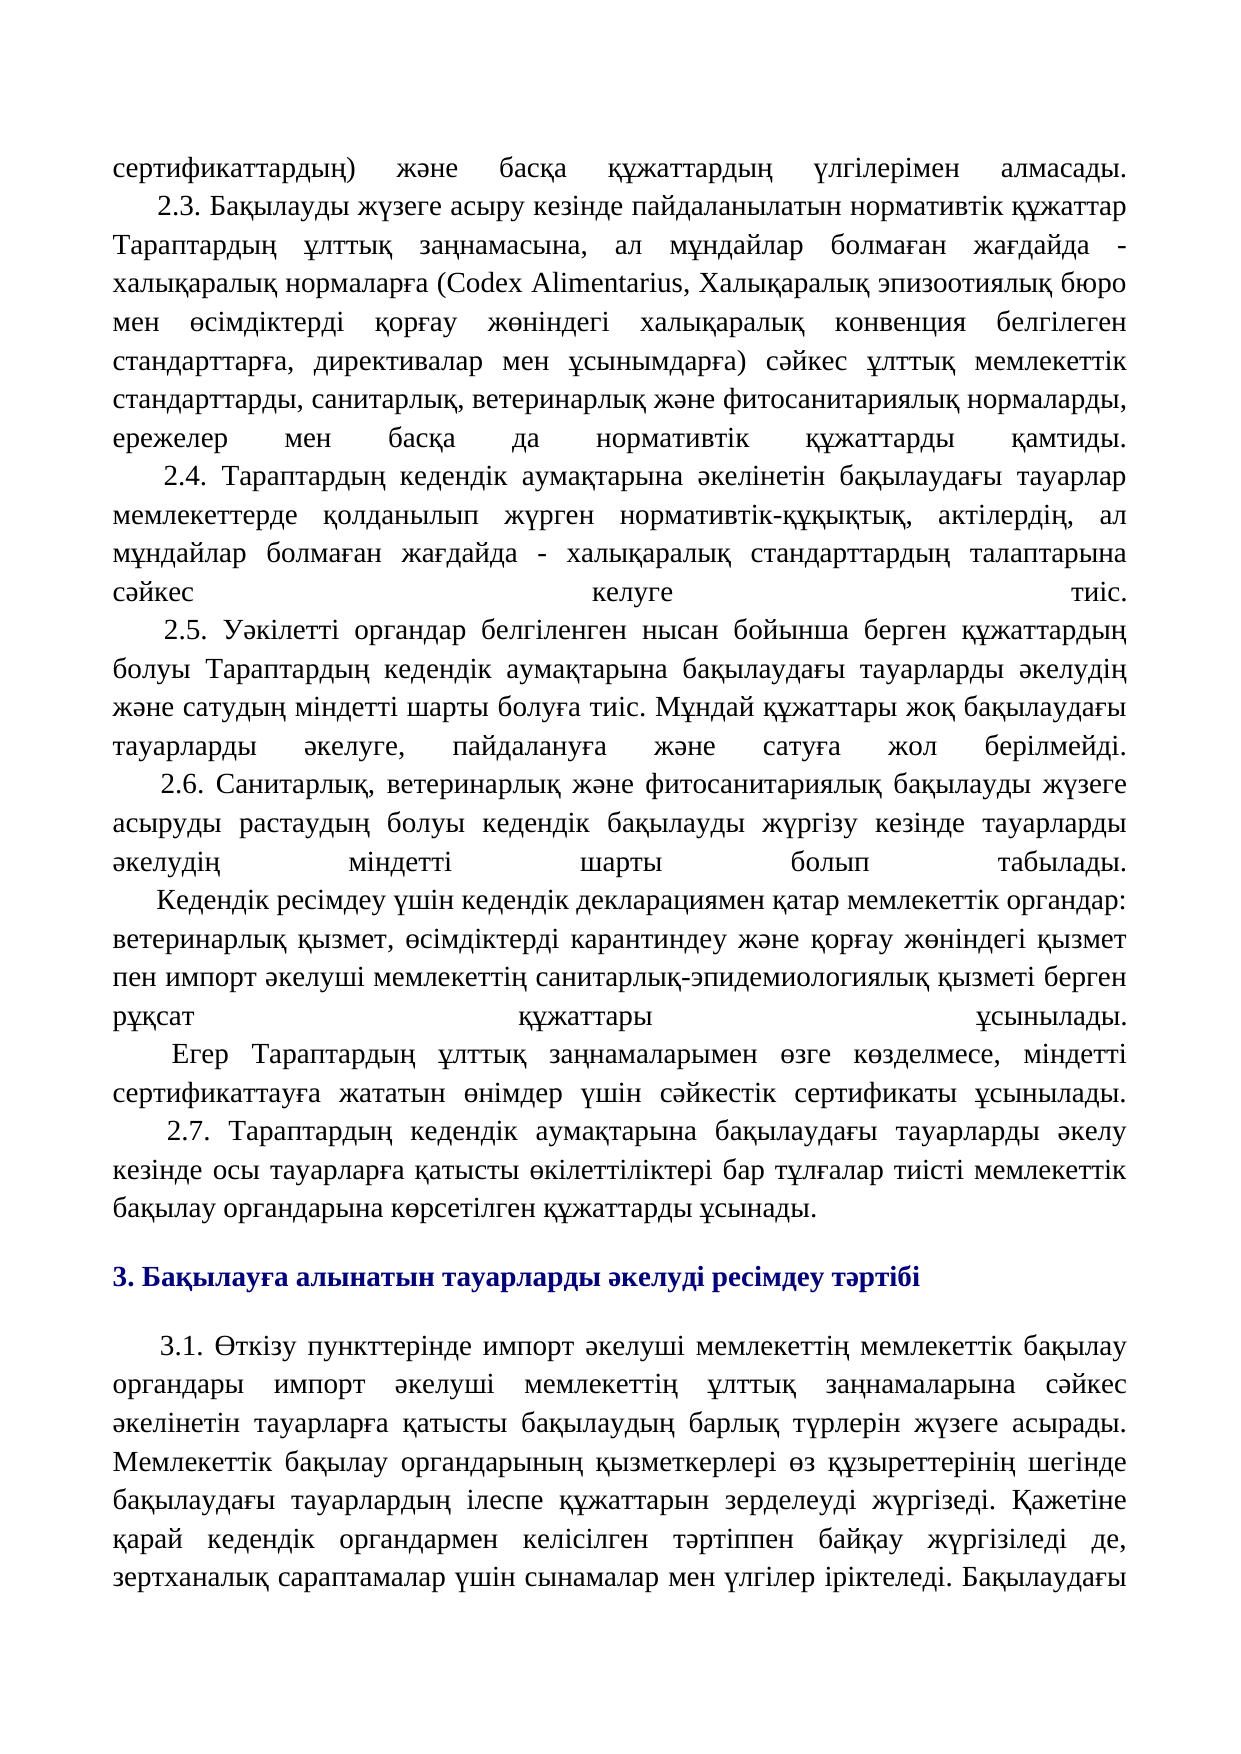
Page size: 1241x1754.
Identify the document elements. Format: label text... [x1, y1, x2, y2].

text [112, 1328, 1128, 1593]
text 3. Бақылауға алынатын тауарларды әкелудi ресімдеу тәртібi [112, 1259, 1128, 1293]
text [112, 150, 1128, 1224]
